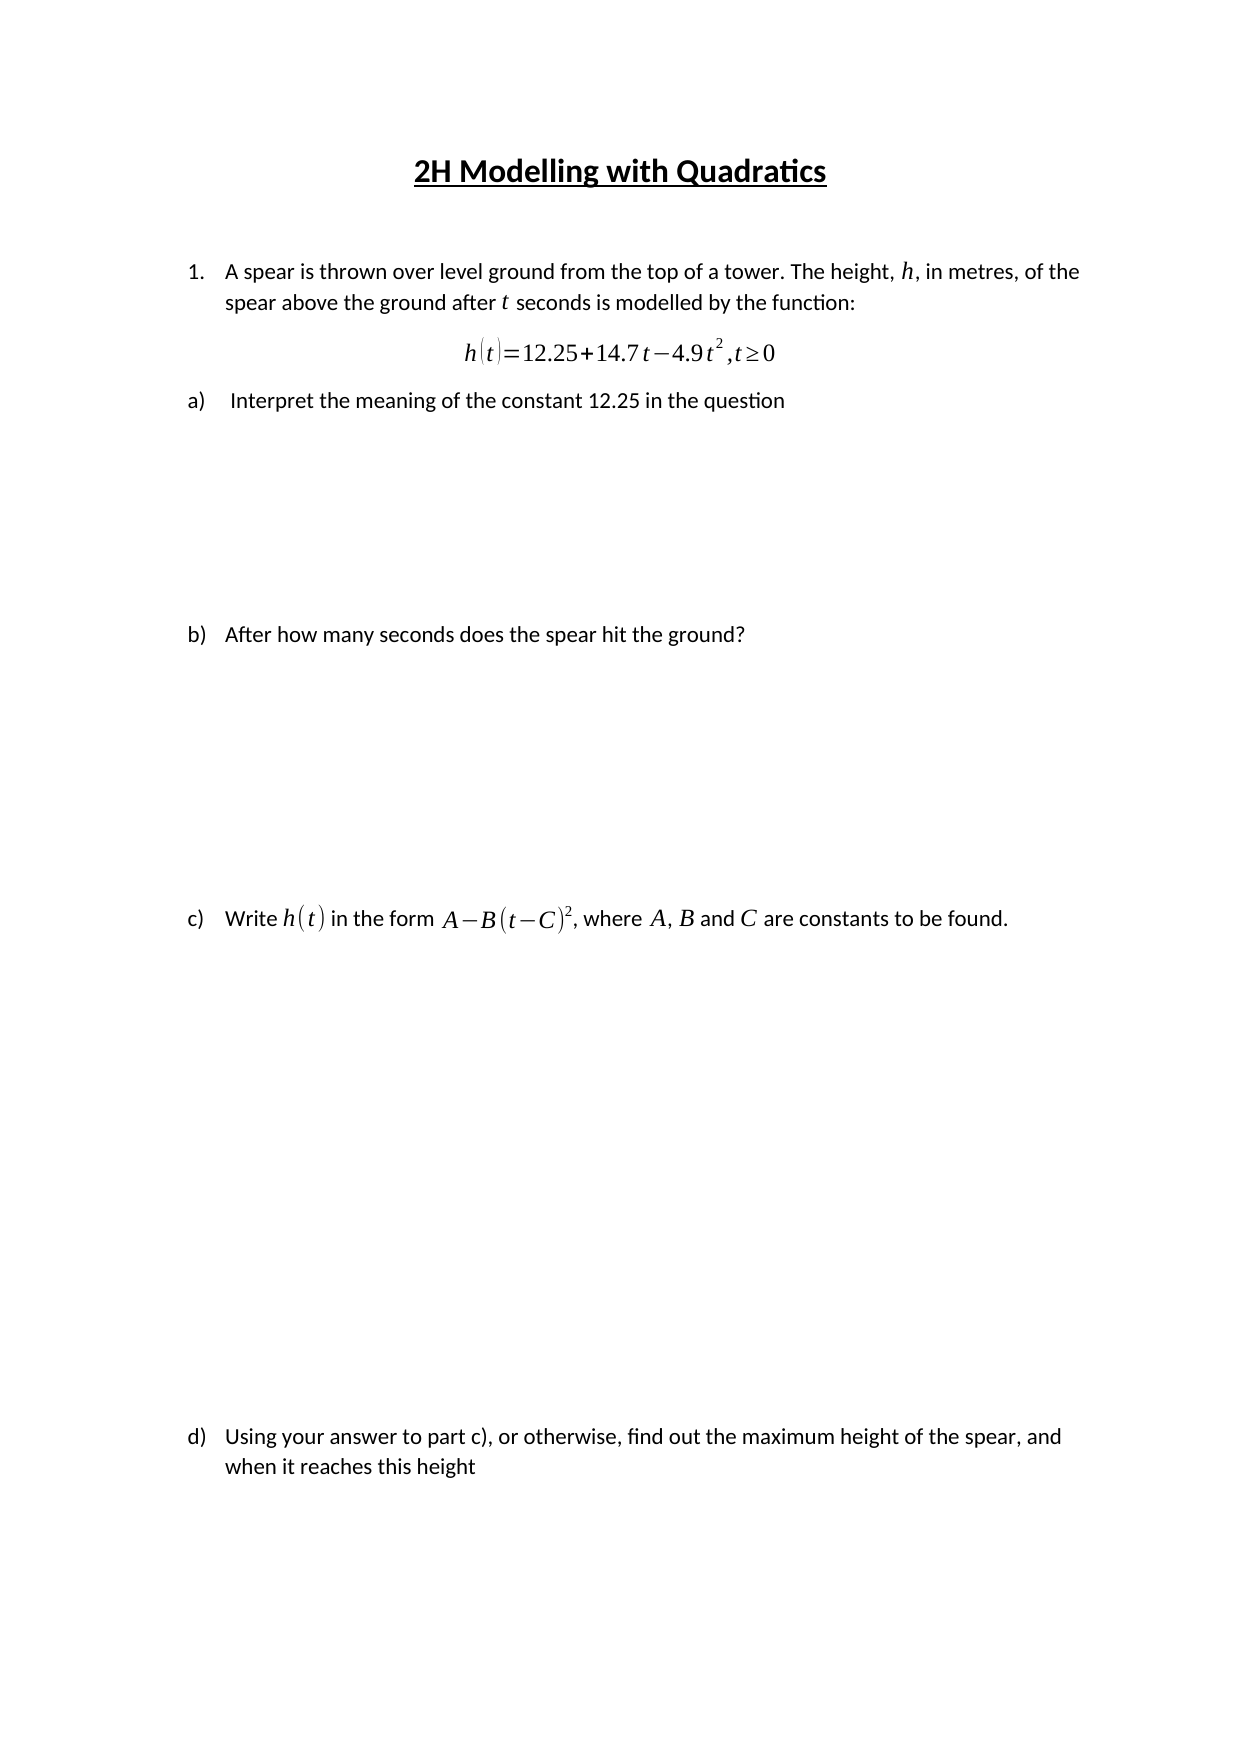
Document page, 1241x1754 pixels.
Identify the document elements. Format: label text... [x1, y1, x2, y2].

list After how many seconds does the spear hit the ground? [187, 621, 1090, 648]
text 2H Modelling with Quadratics [150, 150, 1090, 191]
list Write in the form , where , and are constants to be found. [187, 902, 1090, 935]
list Interpret the meaning of the constant 12.25 in the question [187, 386, 1090, 414]
list Using your answer to part c), or otherwise, find out the maximum height of the spear, and when it reaches this height [187, 1422, 1090, 1481]
list A spear is thrown over level ground from the top of a tower. The height, , in metres, of the spear above the ground after seconds is modelled by the function: [187, 257, 1090, 316]
